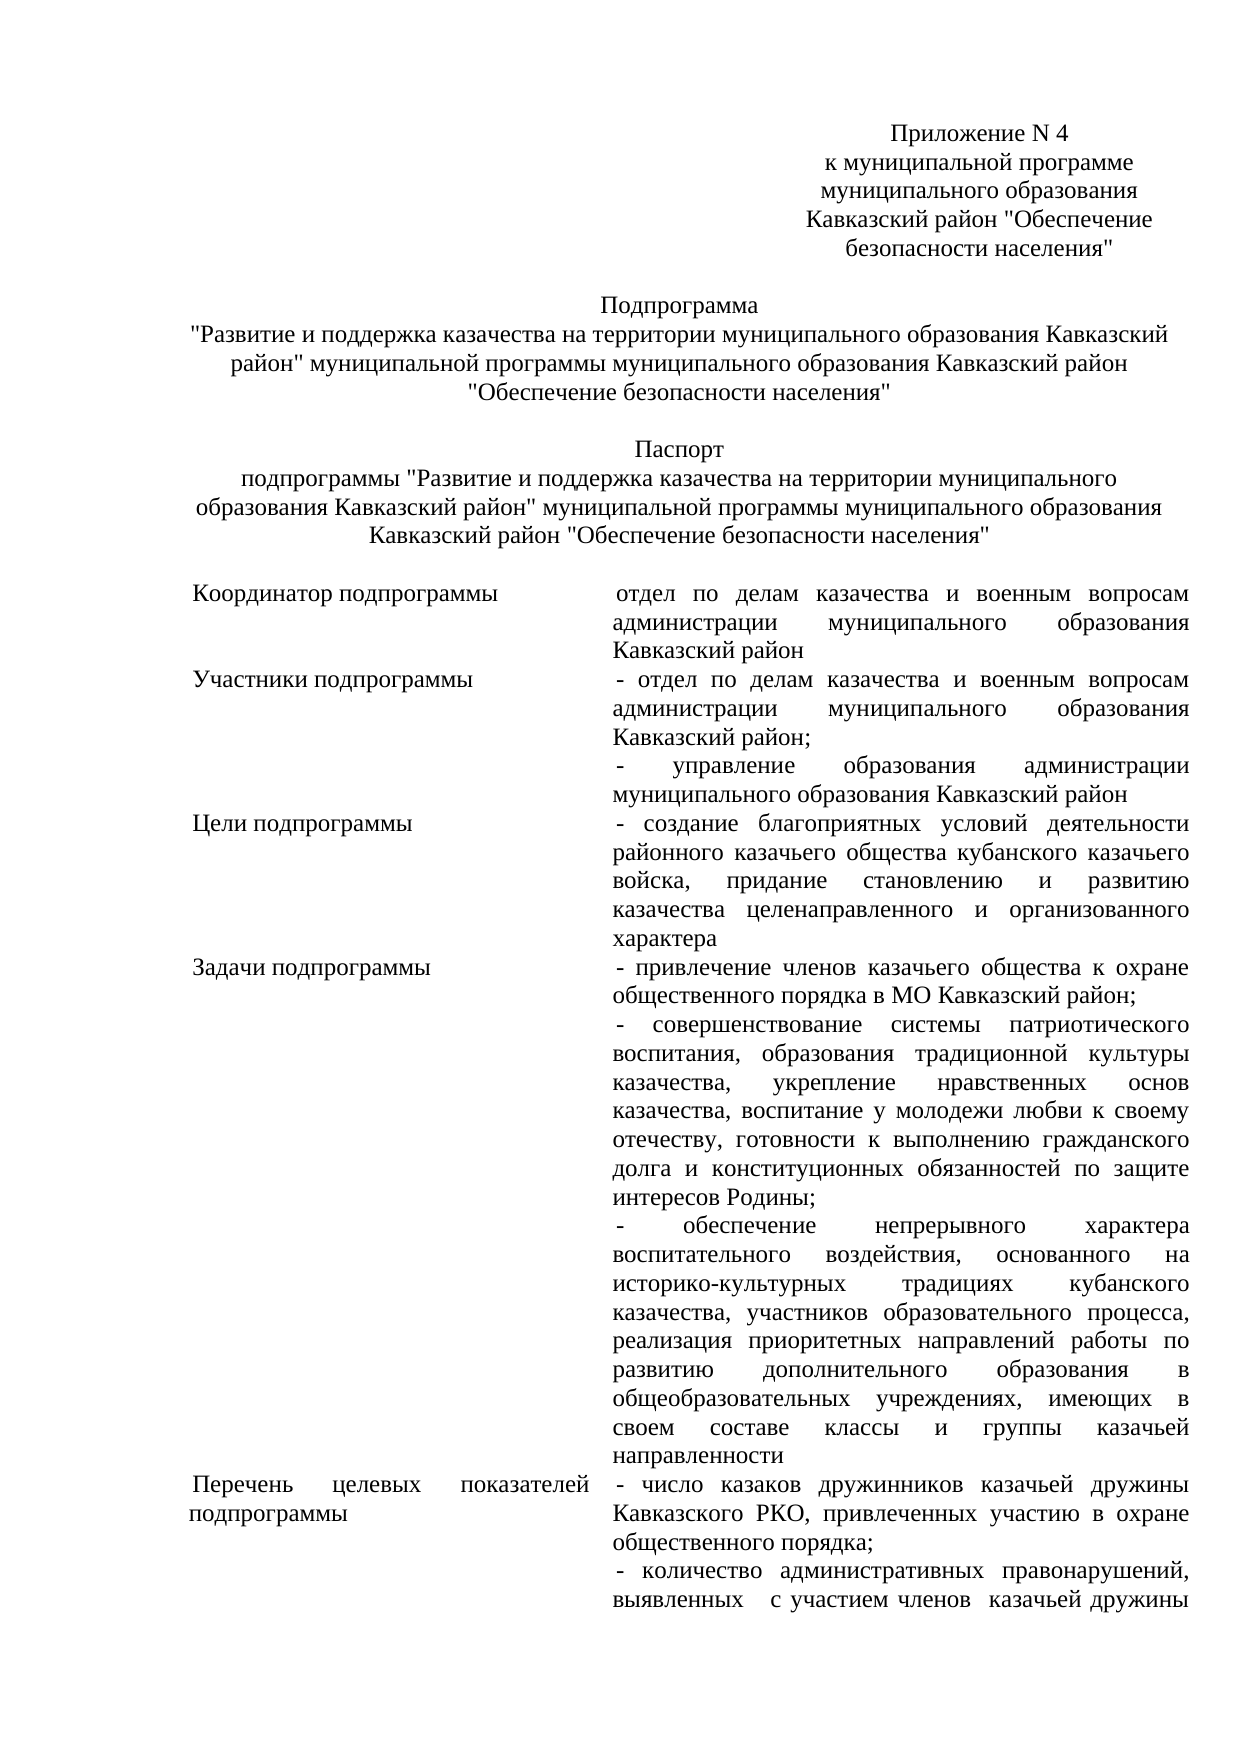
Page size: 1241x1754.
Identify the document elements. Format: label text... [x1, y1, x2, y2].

text "Развитие и поддержка казачества на территории муниципального образования Кавказский район" муниципальной программы муниципального образования Кавказский район "Обеспечение безопасности населения" [177, 319, 1181, 406]
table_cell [177, 1469, 601, 1613]
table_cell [601, 1469, 1201, 1613]
text муниципального образования [777, 176, 1181, 204]
text Паспорт [177, 434, 1181, 463]
table_cell - отдел по делам казачества и военным вопросам администрации муниципального образования Кавказский район; - управление образования администрации муниципального образования Кавказский район [601, 664, 1201, 808]
table_cell Задачи подпрограммы [177, 952, 601, 1469]
text к муниципальной программе [777, 147, 1181, 176]
table_cell - создание благоприятных условий деятельности районного казачьего общества кубанского казачьего войска, придание становлению и развитию казачества целенаправленного и организованного характера [601, 808, 1201, 952]
text безопасности населения" [777, 233, 1181, 262]
text Подпрограмма [177, 291, 1181, 319]
table_cell Участники подпрограммы [177, 664, 601, 808]
table_cell - привлечение членов казачьего общества к охране общественного порядка в МО Кавказский район; - совершенствование системы патриотического воспитания, образования традиционной культуры казачества, укрепление нравственных основ казачества, воспитание у молодежи любви к своему отечеству, готовности к выполнению гражданского долга и конституционных обязанностей по защите интересов Родины; - обеспечение непрерывного характера воспитательного воздействия, основанного на историко-культурных традициях кубанского казачества, участников образовательного процесса, реализация приоритетных направлений работы по развитию дополнительного образования в общеобразовательных учреждениях, имеющих в своем составе классы и группы казачьей направленности [601, 952, 1201, 1469]
text Кавказский район "Обеспечение [777, 204, 1181, 233]
text Приложение N 4 [777, 118, 1181, 147]
text подпрограммы "Развитие и поддержка казачества на территории муниципального образования Кавказский район" муниципальной программы муниципального образования Кавказский район "Обеспечение безопасности населения" [177, 463, 1181, 549]
table_cell Цели подпрограммы [177, 808, 601, 952]
table_header отдел по делам казачества и военным вопросам администрации муниципального образования Кавказский район [601, 578, 1201, 664]
table_header Координатор подпрограммы [177, 578, 601, 664]
